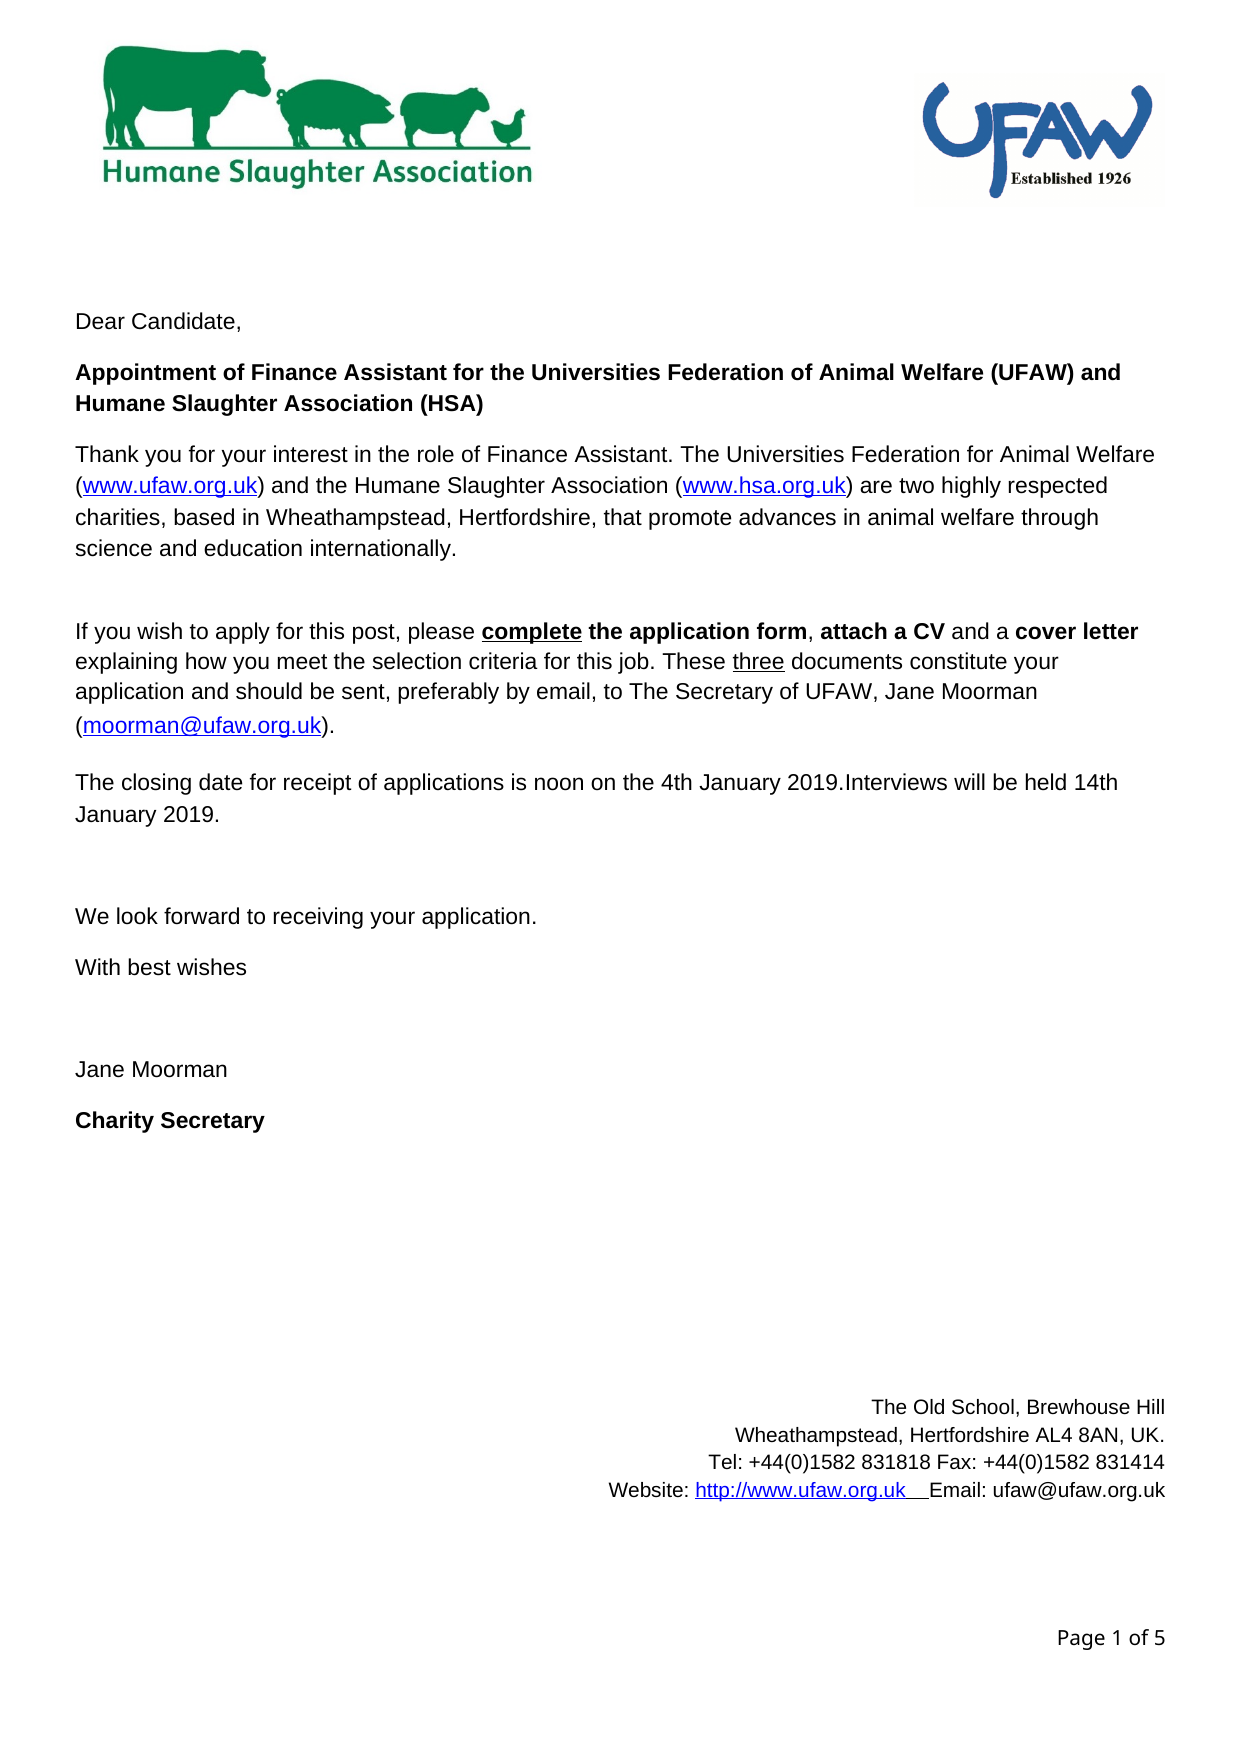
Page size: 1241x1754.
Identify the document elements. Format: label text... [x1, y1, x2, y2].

text The Old School, Brewhouse Hill [75, 1395, 1165, 1419]
text Wheathampstead, Hertfordshire AL4 8AN, UK. [75, 1422, 1165, 1446]
picture [82, 28, 546, 196]
picture [914, 73, 1166, 207]
text Appointment of Finance Assistant for the Universities Federation of Animal Welfare (UFAW) and Humane Slaughter Association (HSA) [75, 359, 1165, 416]
text Thank you for your interest in the role of Finance Assistant. The Universities Federation for Animal Welfare (www.ufaw.org.uk) and the Humane Slaughter Association (www.hsa.org.uk) are two highly respected charities, based in Wheathampstead, Hertfordshire, that promote advances in animal welfare through science and education internationally. [75, 441, 1165, 562]
text Charity Secretary [75, 1107, 1165, 1134]
text Tel: +44(0)1582 831818 Fax: +44(0)1582 831414 [75, 1450, 1165, 1474]
text We look forward to receiving your application. [75, 903, 1165, 930]
text Jane Moorman [75, 1056, 1165, 1083]
text If you wish to apply for this post, please complete the application form, attach a CV and a cover letter explaining how you meet the selection criteria for this job. These three documents constitute your application and should be sent, preferably by email, to The Secretary of UFAW, Jane Moorman (moorman@ufaw.org.uk). [75, 618, 1165, 741]
text With best wishes [75, 954, 1165, 981]
text Website: http://www.ufaw.org.uk Email: ufaw@ufaw.org.uk [75, 1477, 1165, 1501]
text The closing date for receipt of applications is noon on the 4th January 2019. Interviews will be held 14th January 2019. [75, 766, 1165, 828]
text Dear Candidate, [75, 308, 1165, 335]
